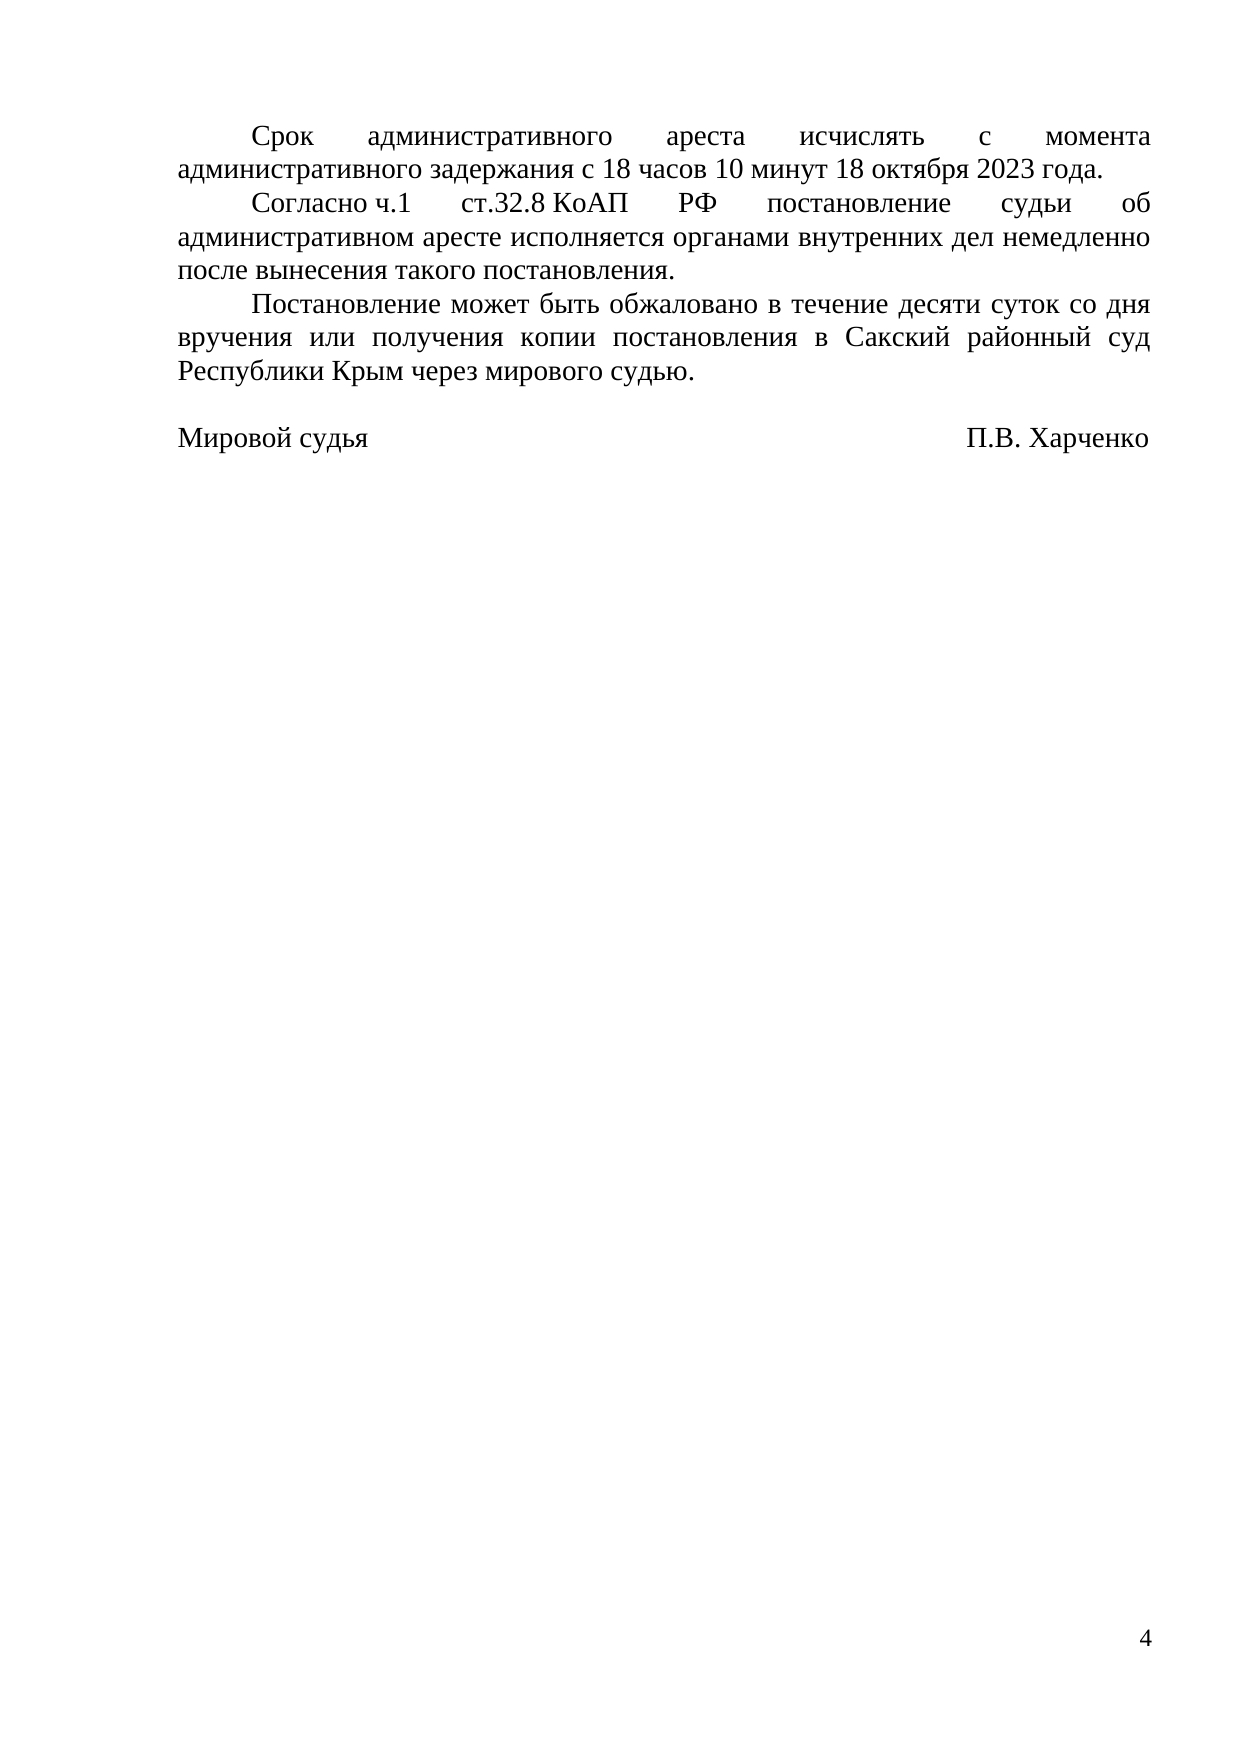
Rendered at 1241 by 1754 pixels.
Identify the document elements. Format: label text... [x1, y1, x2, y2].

text Мировой судья П.В. Харченко [177, 420, 1152, 453]
text Согласно ч.1 ст.32.8 КоАП РФ постановление судьи об административном аресте исполняется органами внутренних дел немедленно после вынесения такого постановления. [177, 185, 1152, 286]
text Постановление может быть обжаловано в течение десяти суток со дня вручения или получения копии постановления в Сакский районный суд Республики Крым через мирового судью. [177, 286, 1152, 386]
text Срок административного ареста исчислять с момента административного задержания с 18 часов 10 минут 18 октября 2023 года. [177, 118, 1152, 185]
